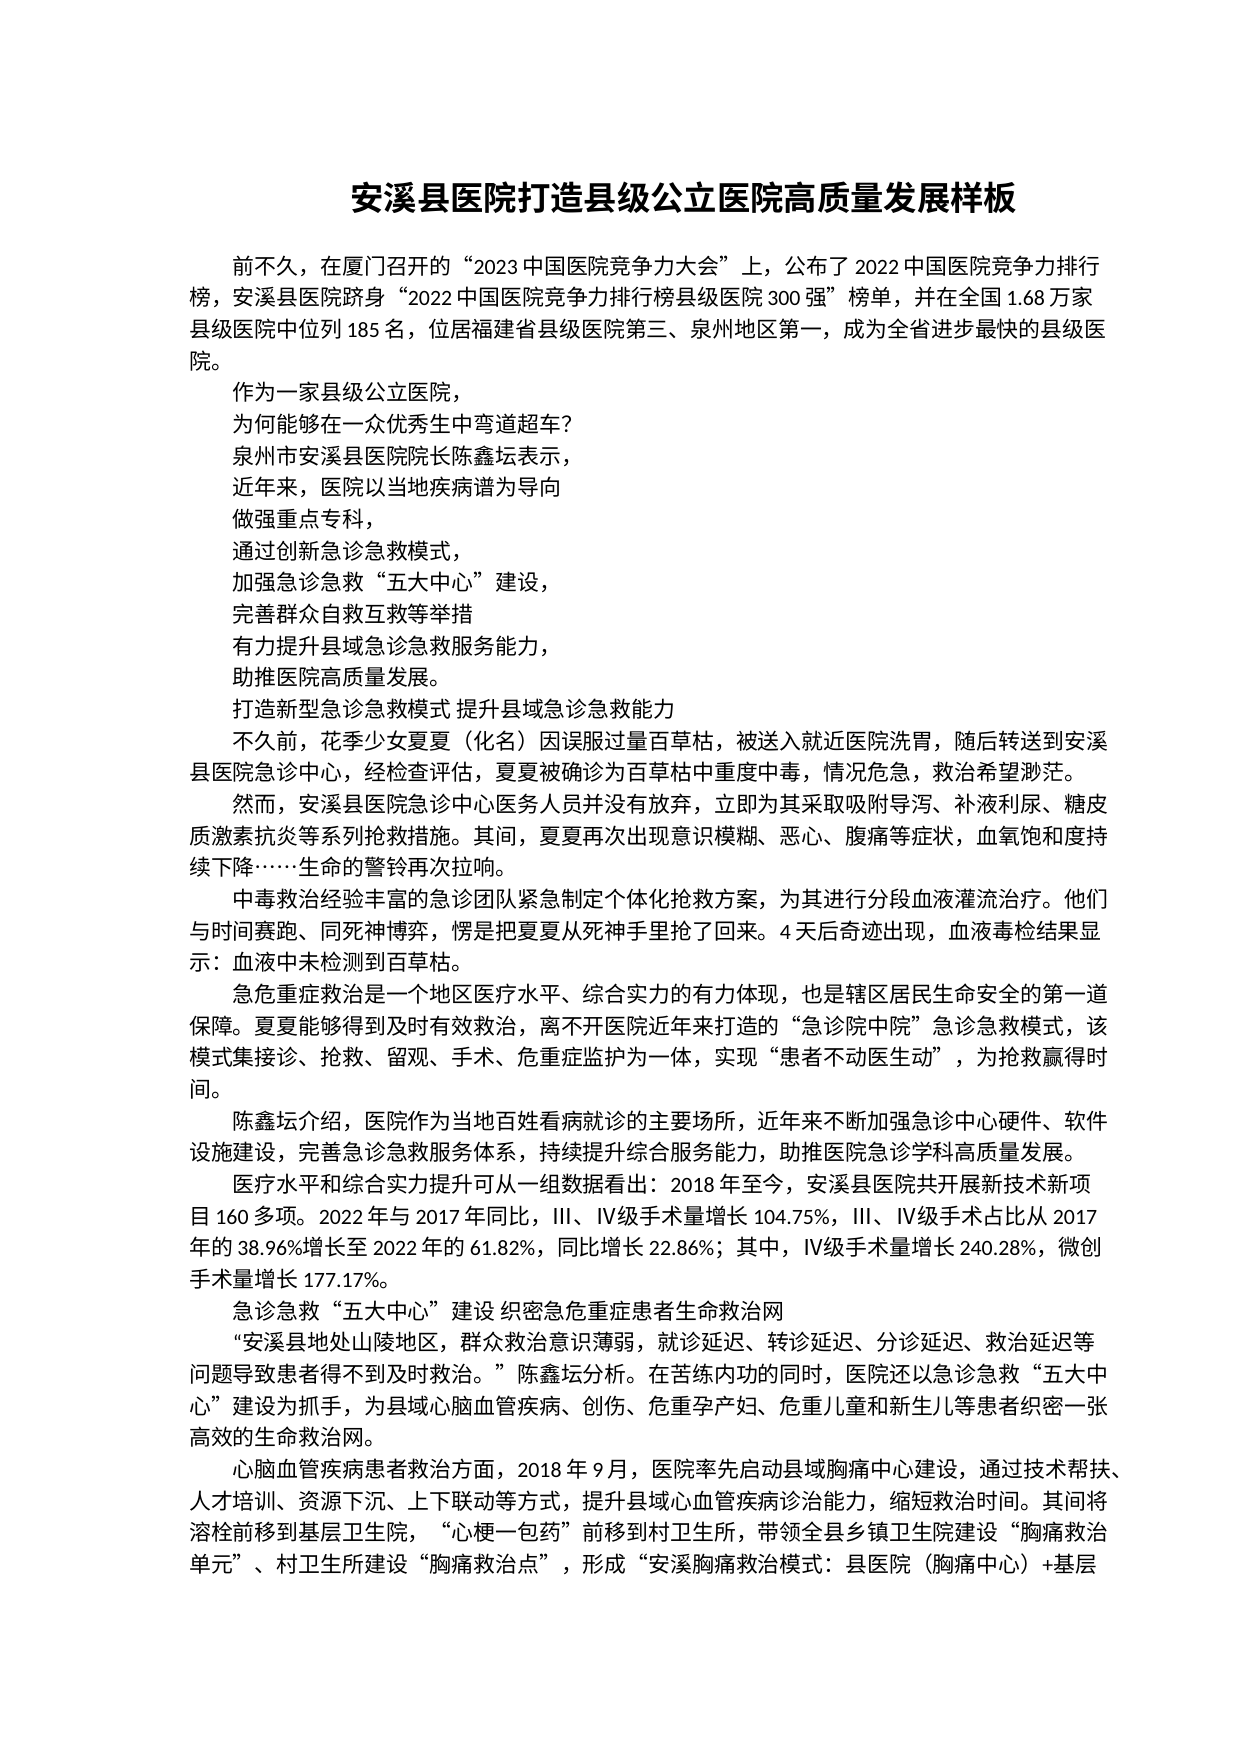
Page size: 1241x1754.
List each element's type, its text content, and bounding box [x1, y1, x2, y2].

text 陈鑫坛介绍，医院作为当地百姓看病就诊的主要场所，近年来不断加强急诊中心硬件、软件设施建设，完善急诊急救服务体系，持续提升综合服务能力，助推医院急诊学科高质量发展。 [189, 1104, 1111, 1167]
text “安溪县地处山陵地区，群众救治意识薄弱，就诊延迟、转诊延迟、分诊延迟、救治延迟等问题导致患者得不到及时救治。”陈鑫坛分析。在苦练内功的同时，医院还以急诊急救“五大中心”建设为抓手，为县域心脑血管疾病、创伤、危重孕产妇、危重儿童和新生儿等患者织密一张高效的生命救治网。 [189, 1325, 1111, 1452]
text 近年来，医院以当地疾病谱为导向 [189, 470, 1111, 502]
text 中毒救治经验丰富的急诊团队紧急制定个体化抢救方案，为其进行分段血液灌流治疗。他们与时间赛跑、同死神博弈，愣是把夏夏从死神手里抢了回来。4天后奇迹出现，血液毒检结果显示：血液中未检测到百草枯。 [189, 882, 1111, 977]
text 做强重点专科， [189, 502, 1111, 534]
text 前不久，在厦门召开的“2023中国医院竞争力大会”上，公布了2022中国医院竞争力排行榜，安溪县医院跻身“2022中国医院竞争力排行榜县级医院300强”榜单，并在全国1.68万家县级医院中位列185名，位居福建省县级医院第三、泉州地区第一，成为全省进步最快的县级医院。 [189, 249, 1111, 375]
text 作为一家县级公立医院， [189, 375, 1111, 407]
text 完善群众自救互救等举措 [189, 597, 1111, 629]
text 不久前，花季少女夏夏（化名）因误服过量百草枯，被送入就近医院洗胃，随后转送到安溪县医院急诊中心，经检查评估，夏夏被确诊为百草枯中重度中毒，情况危急，救治希望渺茫。 [189, 724, 1111, 787]
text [189, 1452, 1111, 1579]
text 加强急诊急救“五大中心”建设， [189, 565, 1111, 597]
text 通过创新急诊急救模式， [189, 534, 1111, 565]
text 有力提升县域急诊急救服务能力， [189, 629, 1111, 660]
text 急诊急救“五大中心”建设 织密急危重症患者生命救治网 [189, 1294, 1111, 1325]
subtitle 安溪县医院打造县级公立医院高质量发展样板 [189, 171, 1111, 219]
text 急危重症救治是一个地区医疗水平、综合实力的有力体现，也是辖区居民生命安全的第一道保障。夏夏能够得到及时有效救治，离不开医院近年来打造的“急诊院中院”急诊急救模式，该模式集接诊、抢救、留观、手术、危重症监护为一体，实现“患者不动医生动”，为抢救赢得时间。 [189, 977, 1111, 1104]
text 打造新型急诊急救模式 提升县域急诊急救能力 [189, 692, 1111, 724]
text 医疗水平和综合实力提升可从一组数据看出：2018年至今，安溪县医院共开展新技术新项目160多项。2022年与2017年同比，Ⅲ、Ⅳ级手术量增长104.75%，Ⅲ、Ⅳ级手术占比从2017年的38.96%增长至2022年的61.82%，同比增长22.86%；其中，Ⅳ级手术量增长240.28%，微创手术量增长177.17%。 [189, 1167, 1111, 1294]
text 助推医院高质量发展。 [189, 660, 1111, 692]
text 泉州市安溪县医院院长陈鑫坛表示， [189, 439, 1111, 470]
text 然而，安溪县医院急诊中心医务人员并没有放弃，立即为其采取吸附导泻、补液利尿、糖皮质激素抗炎等系列抢救措施。其间，夏夏再次出现意识模糊、恶心、腹痛等症状，血氧饱和度持续下降……生命的警铃再次拉响。 [189, 787, 1111, 882]
text 为何能够在一众优秀生中弯道超车？ [189, 407, 1111, 439]
